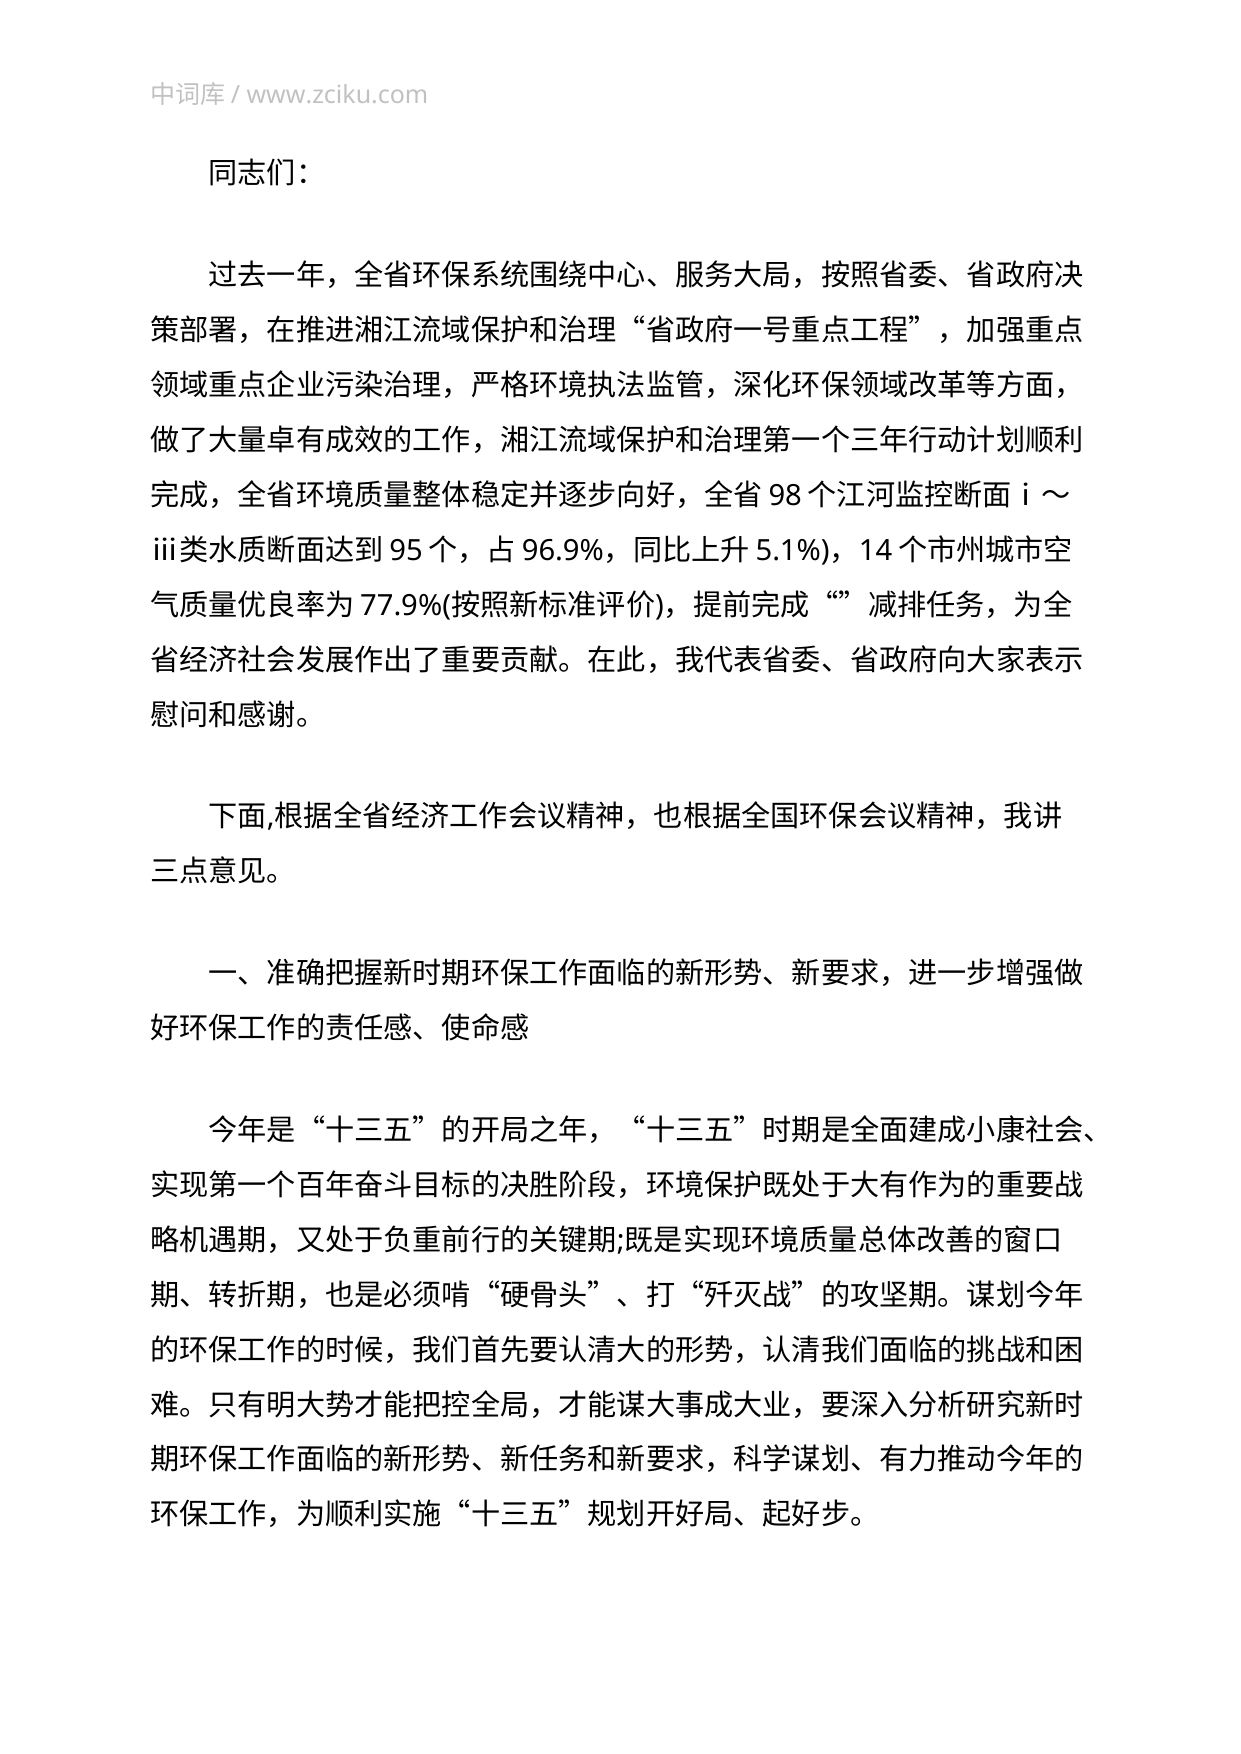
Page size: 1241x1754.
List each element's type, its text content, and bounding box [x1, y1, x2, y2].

text 一、准确把握新时期环保工作面临的新形势、新要求，进一步增强做好环保工作的责任感、使命感 [150, 950, 1090, 1047]
text 同志们： [150, 150, 1090, 192]
text 下面,根据全省经济工作会议精神，也根据全国环保会议精神，我讲三点意见。 [150, 793, 1090, 890]
text 过去一年，全省环保系统围绕中心、服务大局，按照省委、省政府决策部署，在推进湘江流域保护和治理“省政府一号重点工程”，加强重点领域重点企业污染治理，严格环境执法监管，深化环保领域改革等方面，做了大量卓有成效的工作，湘江流域保护和治理第一个三年行动计划顺利完成，全省环境质量整体稳定并逐步向好，全省98个江河监控断面ⅰ～ⅲ类水质断面达到95个，占96.9%，同比上升5.1%)，14个市州城市空气质量优良率为77.9%(按照新标准评价)，提前完成“”减排任务，为全省经济社会发展作出了重要贡献。在此，我代表省委、省政府向大家表示慰问和感谢。 [150, 252, 1090, 733]
text 今年是“十三五”的开局之年，“十三五”时期是全面建成小康社会、实现第一个百年奋斗目标的决胜阶段，环境保护既处于大有作为的重要战略机遇期，又处于负重前行的关键期;既是实现环境质量总体改善的窗口期、转折期，也是必须啃“硬骨头”、打“歼灭战”的攻坚期。谋划今年的环保工作的时候，我们首先要认清大的形势，认清我们面临的挑战和困难。只有明大势才能把控全局，才能谋大事成大业，要深入分析研究新时期环保工作面临的新形势、新任务和新要求，科学谋划、有力推动今年的环保工作，为顺利实施“十三五”规划开好局、起好步。 [150, 1106, 1090, 1533]
